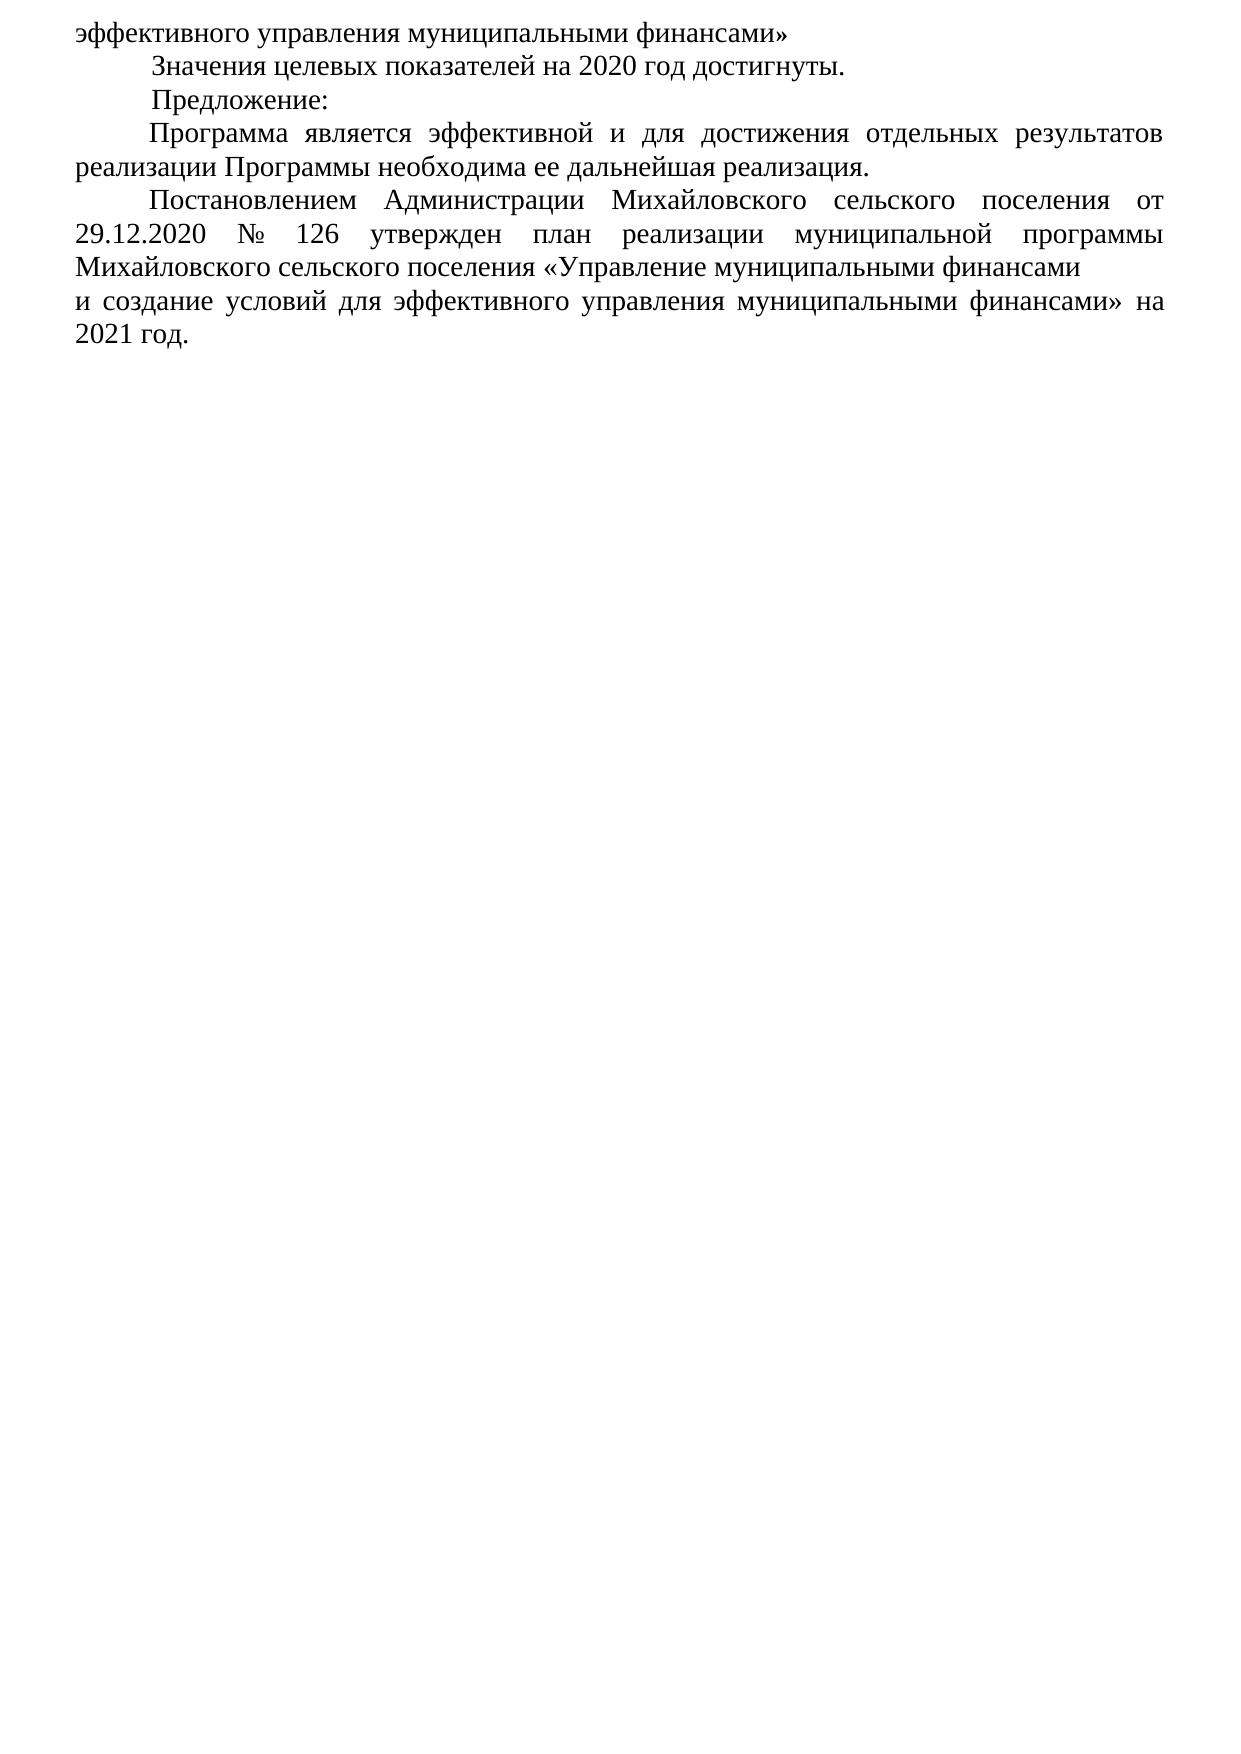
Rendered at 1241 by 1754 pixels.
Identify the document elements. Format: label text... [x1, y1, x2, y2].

text Программа является эффективной и для достижения отдельных результатов реализации Программы необходима ее дальнейшая реализация. [75, 115, 1164, 182]
text и создание условий для эффективного управления муниципальными финансами» на 2021 год. [75, 283, 1164, 350]
text Постановлением Администрации Михайловского сельского поселения от 29.12.2020 № 126 утвержден план реализации муниципальной программы Михайловского сельского поселения «Управление муниципальными финансами [75, 182, 1164, 283]
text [75, 15, 1164, 48]
text Предложение: [56, 82, 1164, 115]
text Значения целевых показателей на 2020 год достигнуты. [56, 48, 1171, 82]
